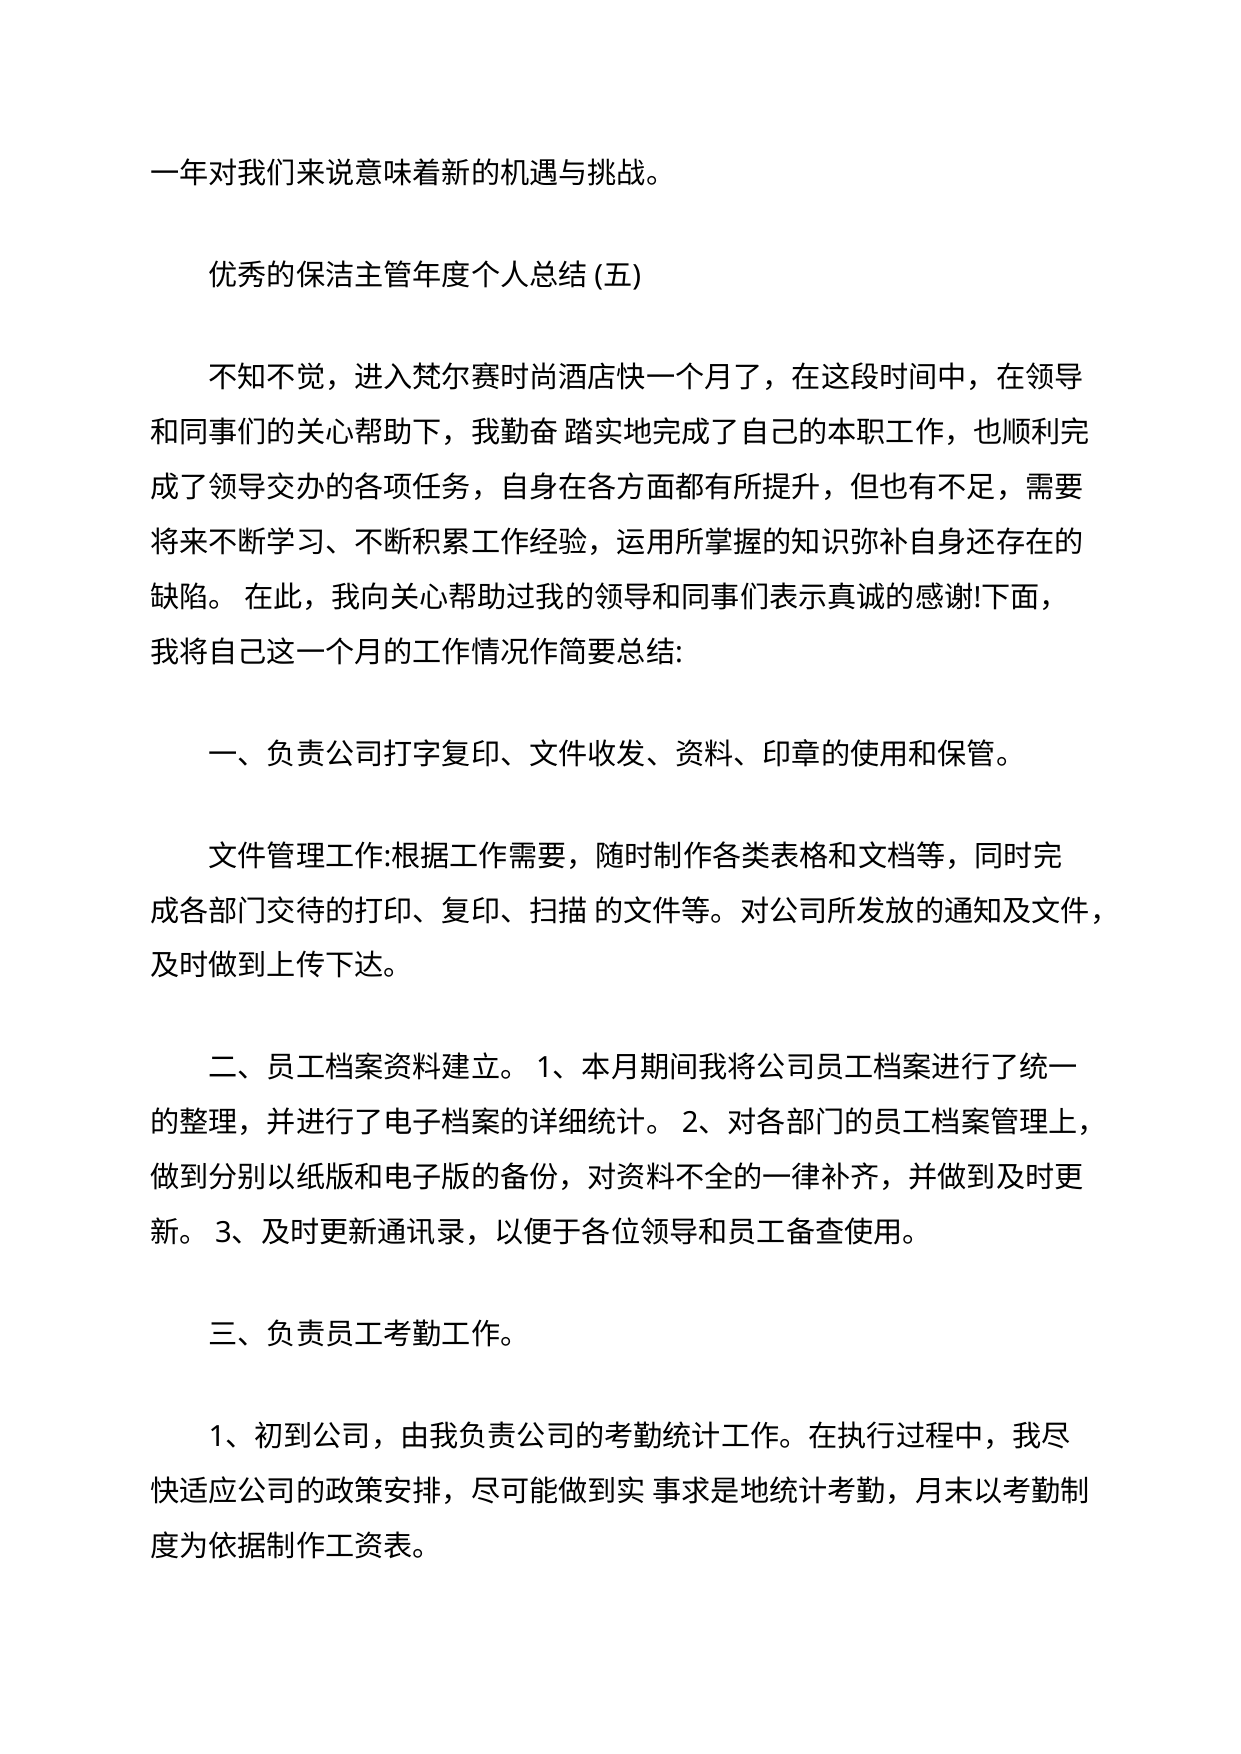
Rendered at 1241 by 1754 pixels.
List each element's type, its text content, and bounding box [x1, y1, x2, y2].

text 文件管理工作:根据工作需要，随时制作各类表格和文档等，同时完成各部门交待的打印、复印、扫描 的文件等。对公司所发放的通知及文件，及时做到上传下达。 [150, 832, 1090, 984]
text 二、员工档案资料建立。 1、本月期间我将公司员工档案进行了统一的整理，并进行了电子档案的详细统计。 2、对各部门的员工档案管理上，做到分别以纸版和电子版的备份，对资料不全的一律补齐，并做到及时更 新。 3、及时更新通讯录，以便于各位领导和员工备查使用。 [150, 1044, 1090, 1251]
text 1、初到公司，由我负责公司的考勤统计工作。在执行过程中，我尽快适应公司的政策安排，尽可能做到实 事求是地统计考勤，月末以考勤制度为依据制作工资表。 [150, 1412, 1090, 1564]
text 不知不觉，进入梵尔赛时尚酒店快一个月了，在这段时间中，在领导和同事们的关心帮助下，我勤奋 踏实地完成了自己的本职工作，也顺利完成了领导交办的各项任务，自身在各方面都有所提升，但也有不足，需要将来不断学习、不断积累工作经验，运用所掌握的知识弥补自身还存在的缺陷。 在此，我向关心帮助过我的领导和同事们表示真诚的感谢!下面，我将自己这一个月的工作情况作简要总结: [150, 354, 1090, 671]
text 三、负责员工考勤工作。 [150, 1311, 1090, 1353]
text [150, 150, 1090, 192]
text 一、负责公司打字复印、文件收发、资料、印章的使用和保管。 [150, 730, 1090, 773]
text 优秀的保洁主管年度个人总结 (五) [150, 252, 1090, 294]
